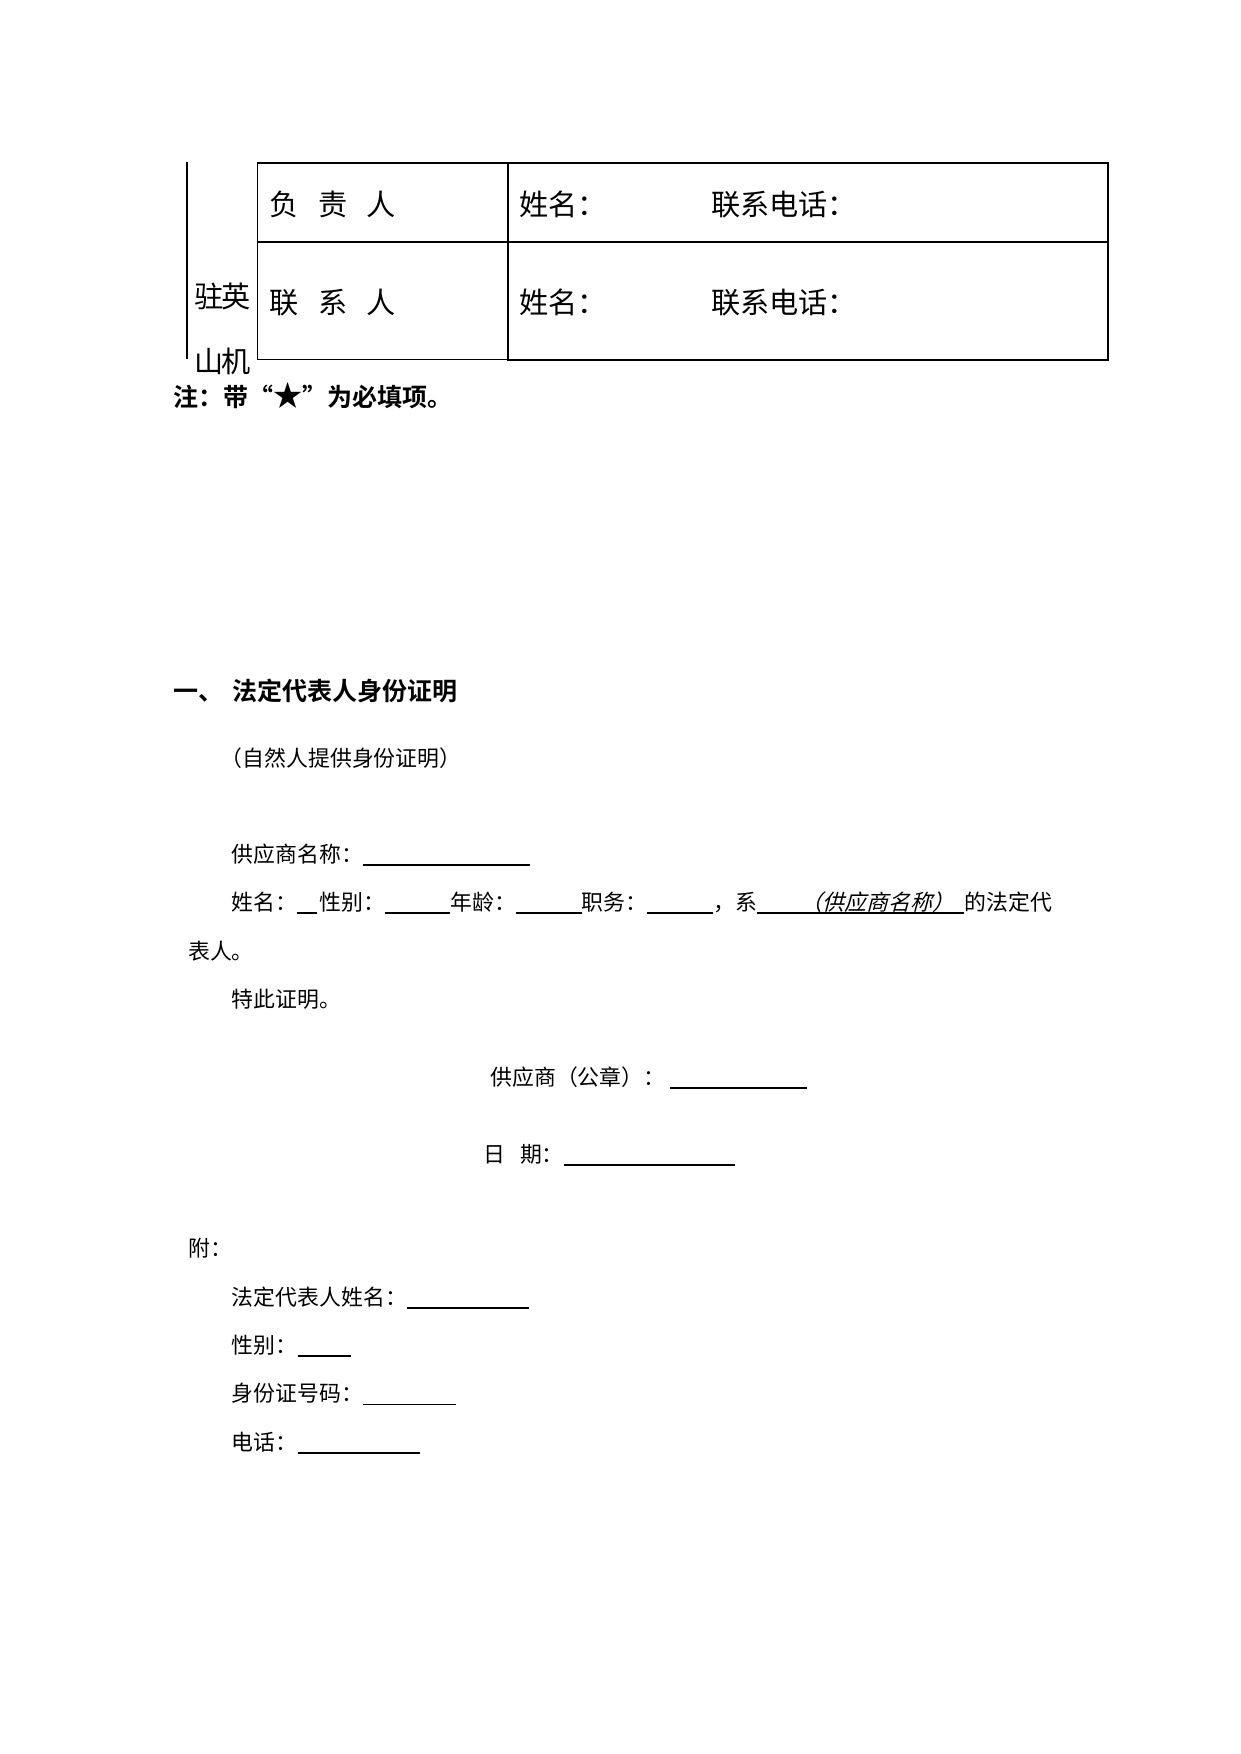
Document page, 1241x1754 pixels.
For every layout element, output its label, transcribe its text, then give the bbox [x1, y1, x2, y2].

table_cell 姓名： 联系电话： [509, 164, 1107, 241]
text 性别： [188, 1328, 1052, 1360]
text 法定代表人姓名： [188, 1279, 1052, 1312]
text 身份证号码： [188, 1376, 1052, 1408]
table_cell 负 责 人 [258, 164, 507, 241]
subtitle 注：带“★”为必填项。 [173, 361, 1042, 426]
text 附： [188, 1231, 1052, 1263]
text 特此证明。 [188, 982, 1052, 1014]
subtitle 法定代表人身份证明 [173, 657, 1042, 722]
text 电话： [188, 1424, 1052, 1457]
text （自然人提供身份证明） [188, 740, 1052, 773]
table_cell 姓名： 联系电话： [509, 243, 1107, 359]
text 供应商（公章）： [188, 1059, 1052, 1092]
text 供应商名称： [188, 836, 1052, 869]
text 姓名： 性别： 年龄： 职务： ，系 （供应商名称） 的法定代表人。 [188, 885, 1052, 966]
text 日 期： [188, 1137, 1052, 1169]
table_cell 联 系 人 [258, 243, 507, 359]
